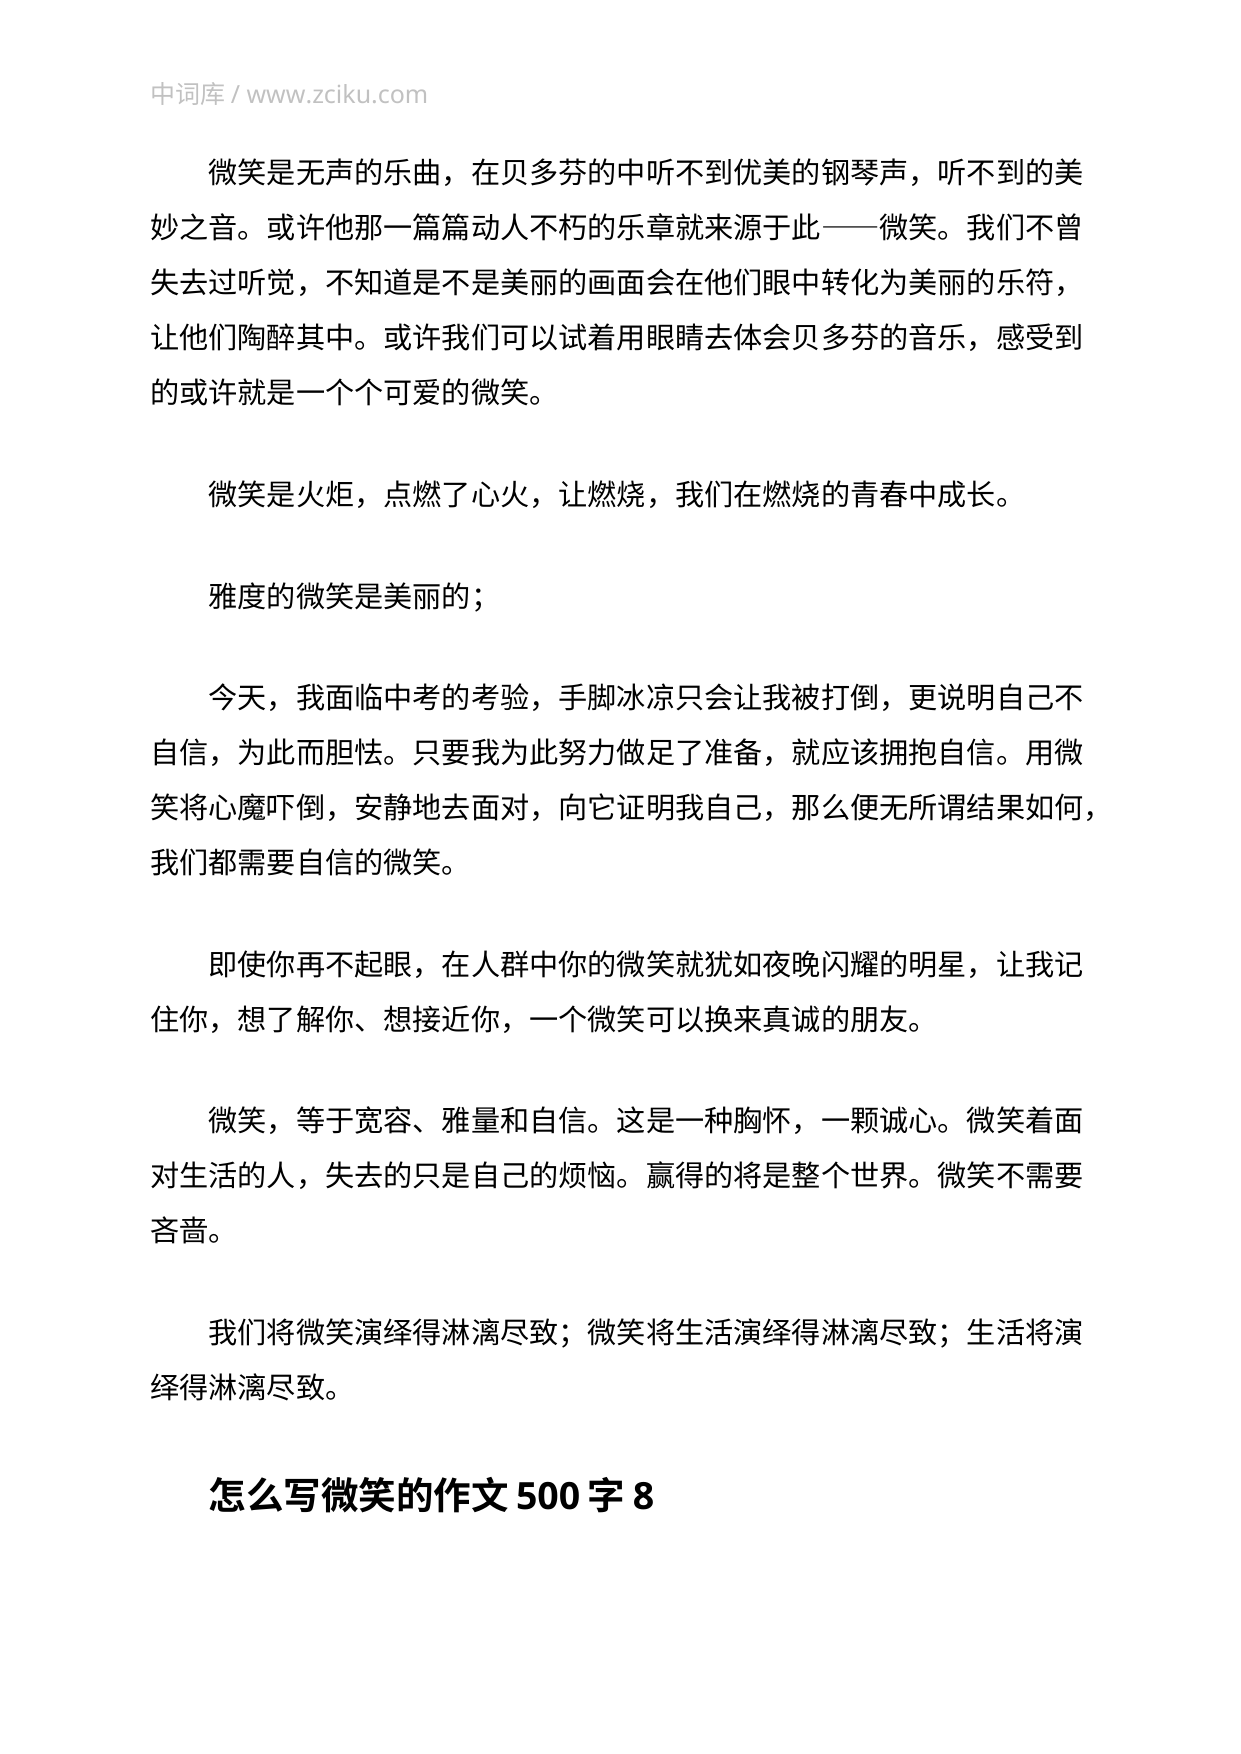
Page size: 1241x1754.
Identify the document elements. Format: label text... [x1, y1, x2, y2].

text 微笑是火炬，点燃了心火，让燃烧，我们在燃烧的青春中成长。 [150, 471, 1090, 514]
text 微笑是无声的乐曲，在贝多芬的中听不到优美的钢琴声，听不到的美妙之音。或许他那一篇篇动人不朽的乐章就来源于此——微笑。我们不曾失去过听觉，不知道是不是美丽的画面会在他们眼中转化为美丽的乐符，让他们陶醉其中。或许我们可以试着用眼睛去体会贝多芬的音乐，感受到的或许就是一个个可爱的微笑。 [150, 150, 1090, 412]
text 今天，我面临中考的考验，手脚冰凉只会让我被打倒，更说明自己不自信，为此而胆怯。只要我为此努力做足了准备，就应该拥抱自信。用微笑将心魔吓倒，安静地去面对，向它证明我自己，那么便无所谓结果如何，我们都需要自信的微笑。 [150, 675, 1090, 882]
text 雅度的微笑是美丽的； [150, 573, 1090, 615]
text 怎么写微笑的作文500字8 [150, 1466, 1090, 1521]
text 微笑，等于宽容、雅量和自信。这是一种胸怀，一颗诚心。微笑着面对生活的人，失去的只是自己的烦恼。赢得的将是整个世界。微笑不需要吝啬。 [150, 1098, 1090, 1250]
text 我们将微笑演绎得淋漓尽致；微笑将生活演绎得淋漓尽致；生活将演绎得淋漓尽致。 [150, 1309, 1090, 1407]
text 即使你再不起眼，在人群中你的微笑就犹如夜晚闪耀的明星，让我记住你，想了解你、想接近你，一个微笑可以换来真诚的朋友。 [150, 941, 1090, 1038]
